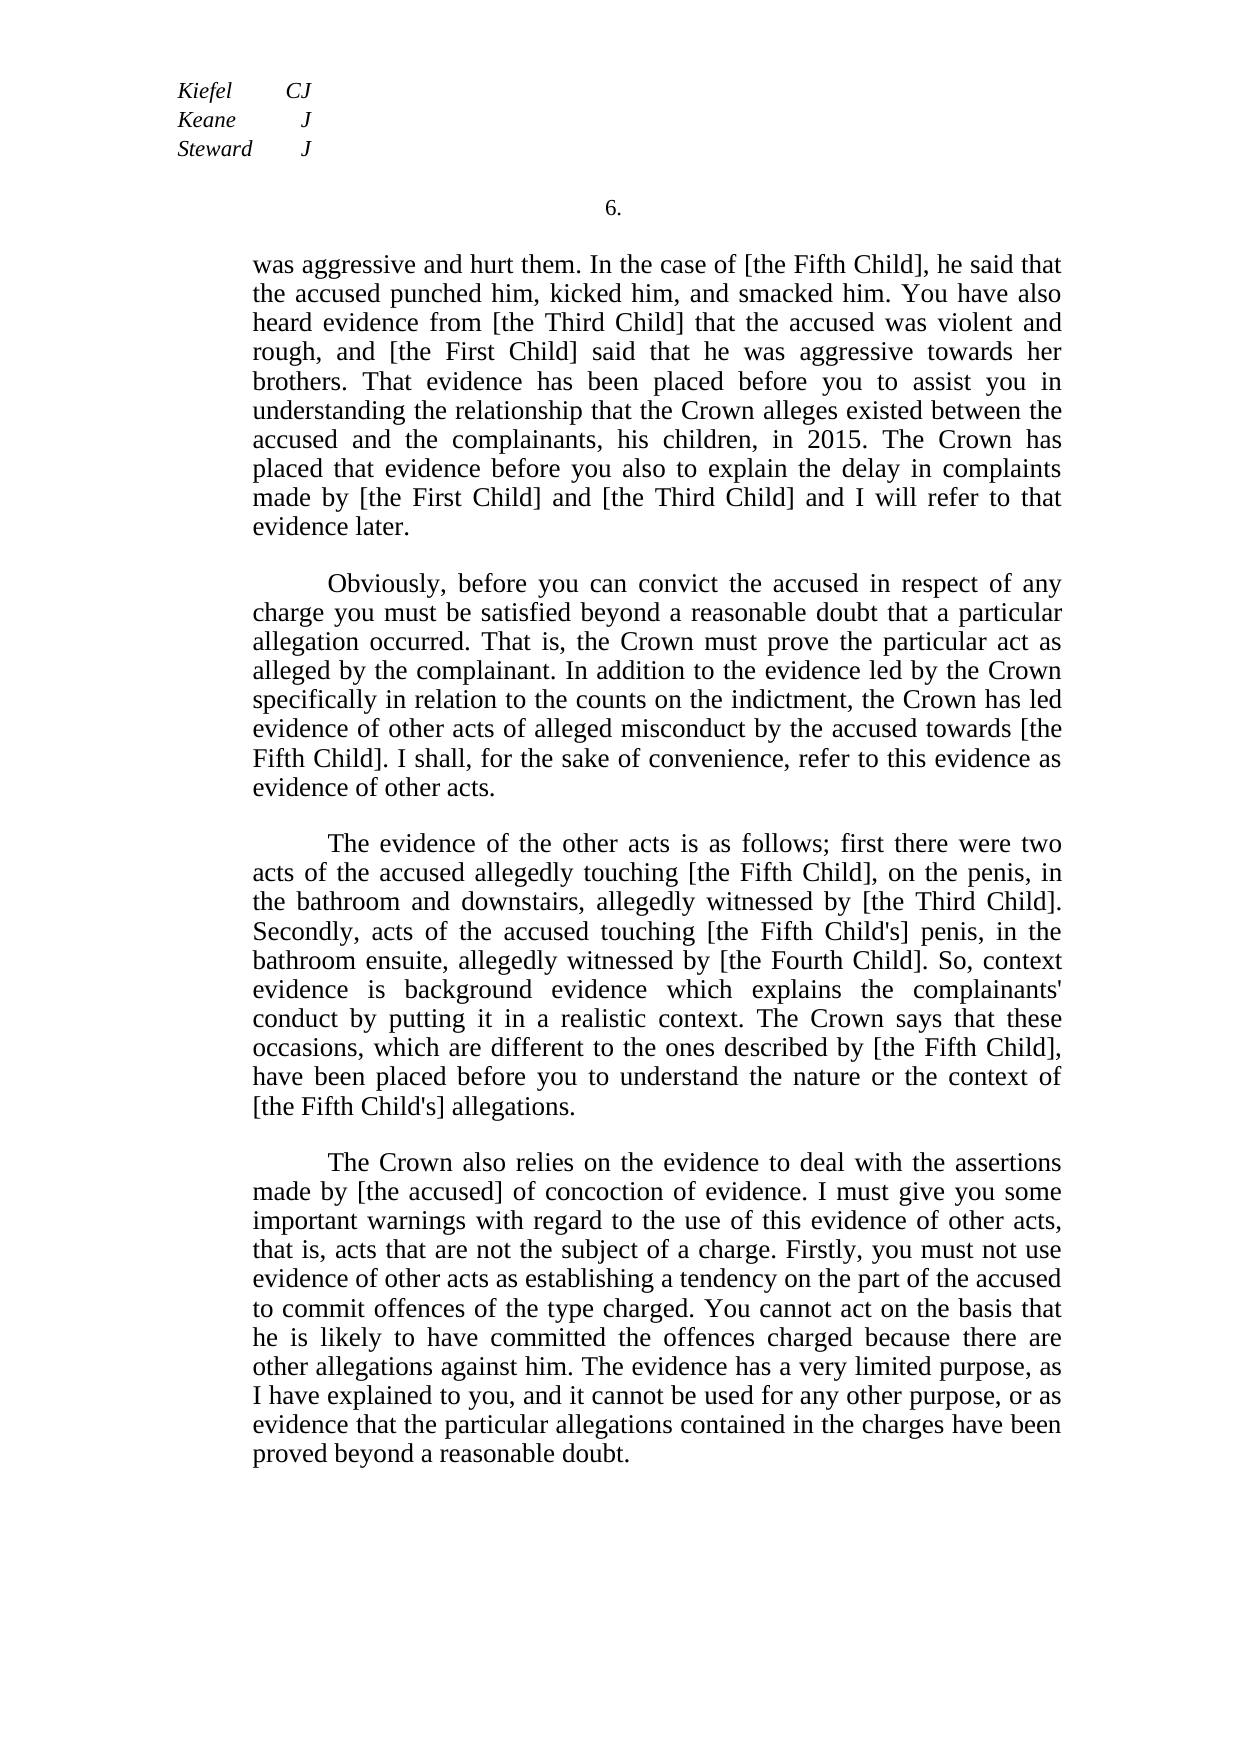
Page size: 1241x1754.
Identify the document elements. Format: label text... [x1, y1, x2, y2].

text Obviously, before you can convict the accused in respect of any charge you must be satisfied beyond a reasonable doubt that a particular allegation occurred. That is, the Crown must prove the particular act as alleged by the complainant. In addition to the evidence led by the Crown specifically in relation to the counts on the indictment, the Crown has led evidence of other acts of alleged misconduct by the accused towards [the Fifth Child]. I shall, for the sake of convenience, refer to this evidence as evidence of other acts. [252, 569, 1063, 802]
text The Crown also relies on the evidence to deal with the assertions made by [the accused] of concoction of evidence. I must give you some important warnings with regard to the use of this evidence of other acts, that is, acts that are not the subject of a charge. Firstly, you must not use evidence of other acts as establishing a tendency on the part of the accused to commit offences of the type charged. You cannot act on the basis that he is likely to have committed the offences charged because there are other allegations against him. The evidence has a very limited purpose, as I have explained to you, and it cannot be used for any other purpose, or as evidence that the particular allegations contained in the charges have been proved beyond a reasonable doubt. [252, 1148, 1063, 1469]
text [252, 250, 1063, 542]
text The evidence of the other acts is as follows; first there were two acts of the accused allegedly touching [the Fifth Child], on the penis, in the bathroom and downstairs, allegedly witnessed by [the Third Child]. Secondly, acts of the accused touching [the Fifth Child's] penis, in the bathroom ensuite, allegedly witnessed by [the Fourth Child]. So, context evidence is background evidence which explains the complainants' conduct by putting it in a realistic context. The Crown says that these occasions, which are different to the ones described by [the Fifth Child], have been placed before you to understand the nature or the context of [the Fifth Child's] allegations. [252, 829, 1063, 1121]
